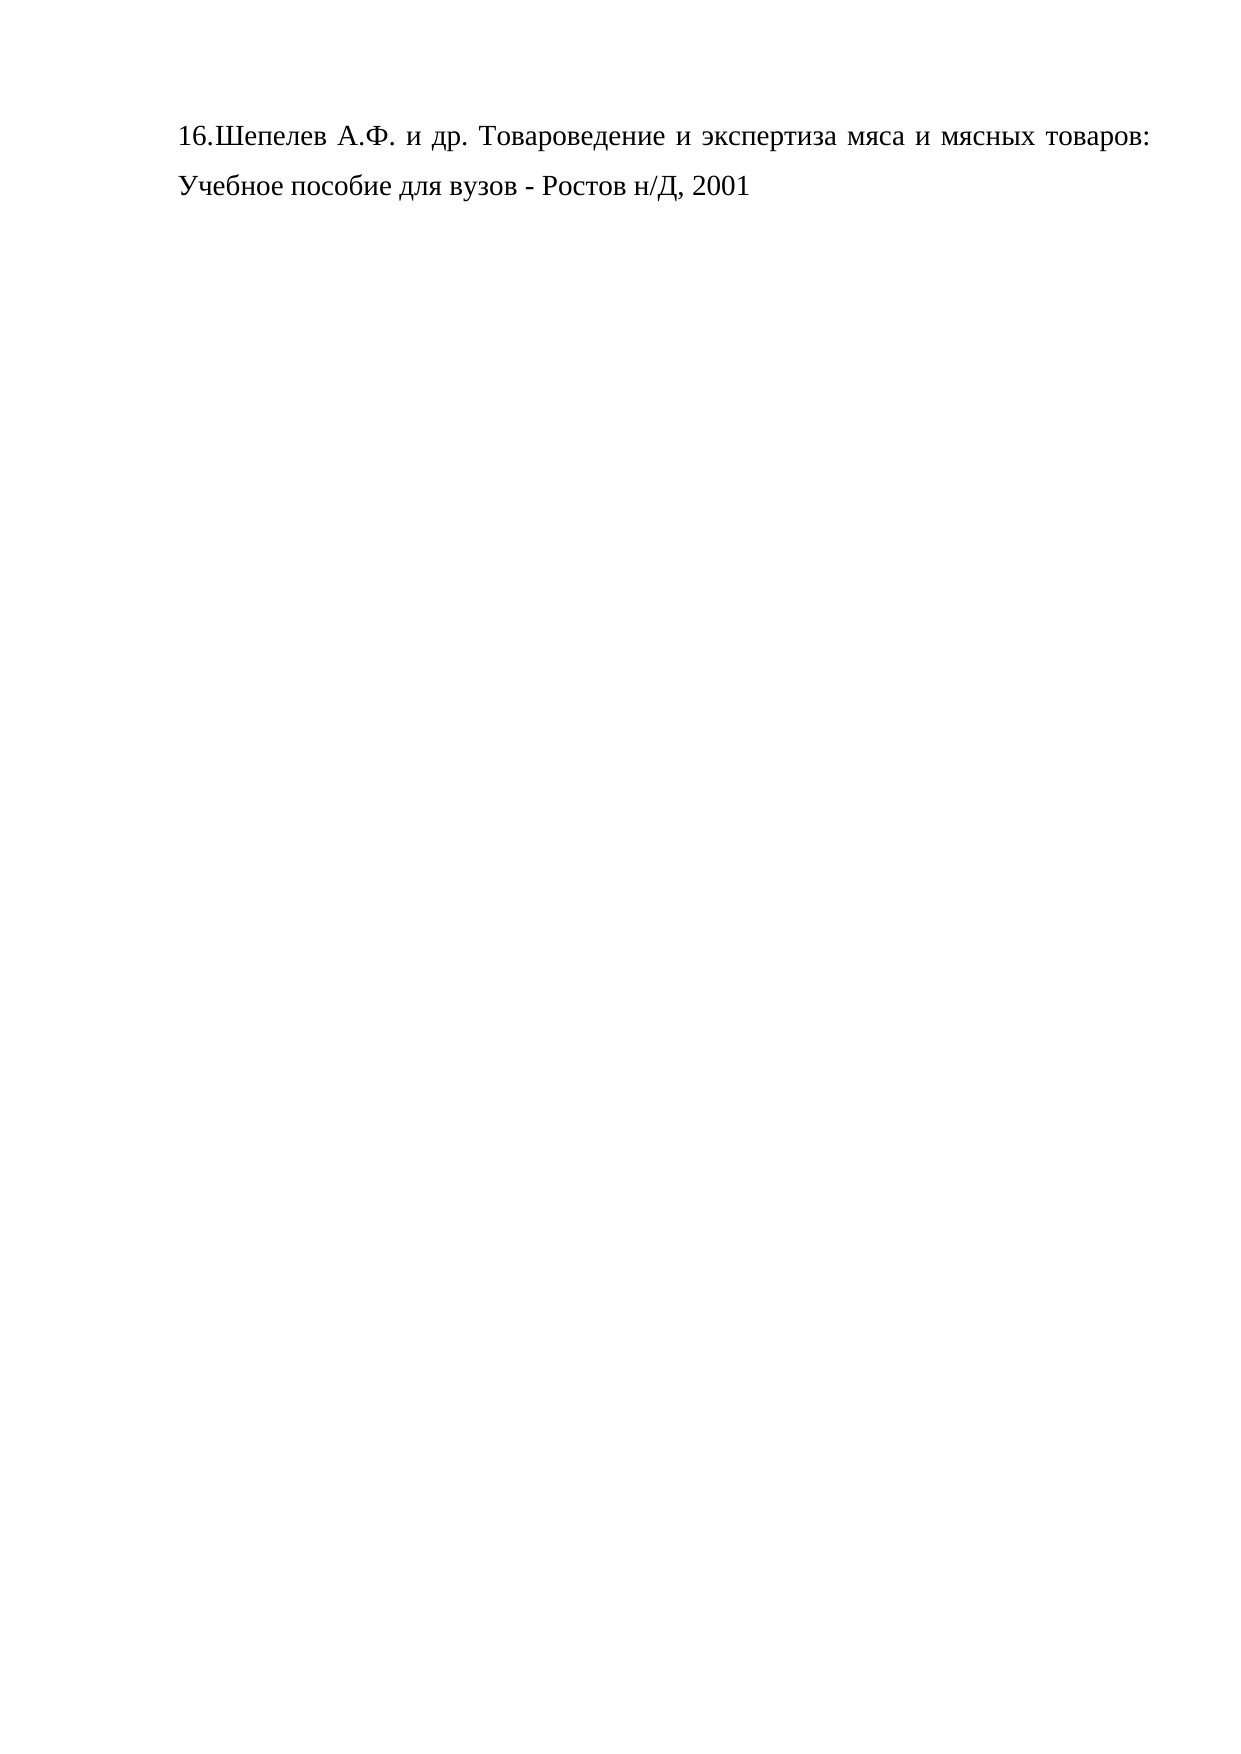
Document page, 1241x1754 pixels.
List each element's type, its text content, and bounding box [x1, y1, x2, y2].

list Шепелев А.Ф. и др. Товароведение и экспертиза мяса и мясных товаров: Учебное пособие для вузов - Ростов н/Д, 2001 [177, 118, 1152, 202]
